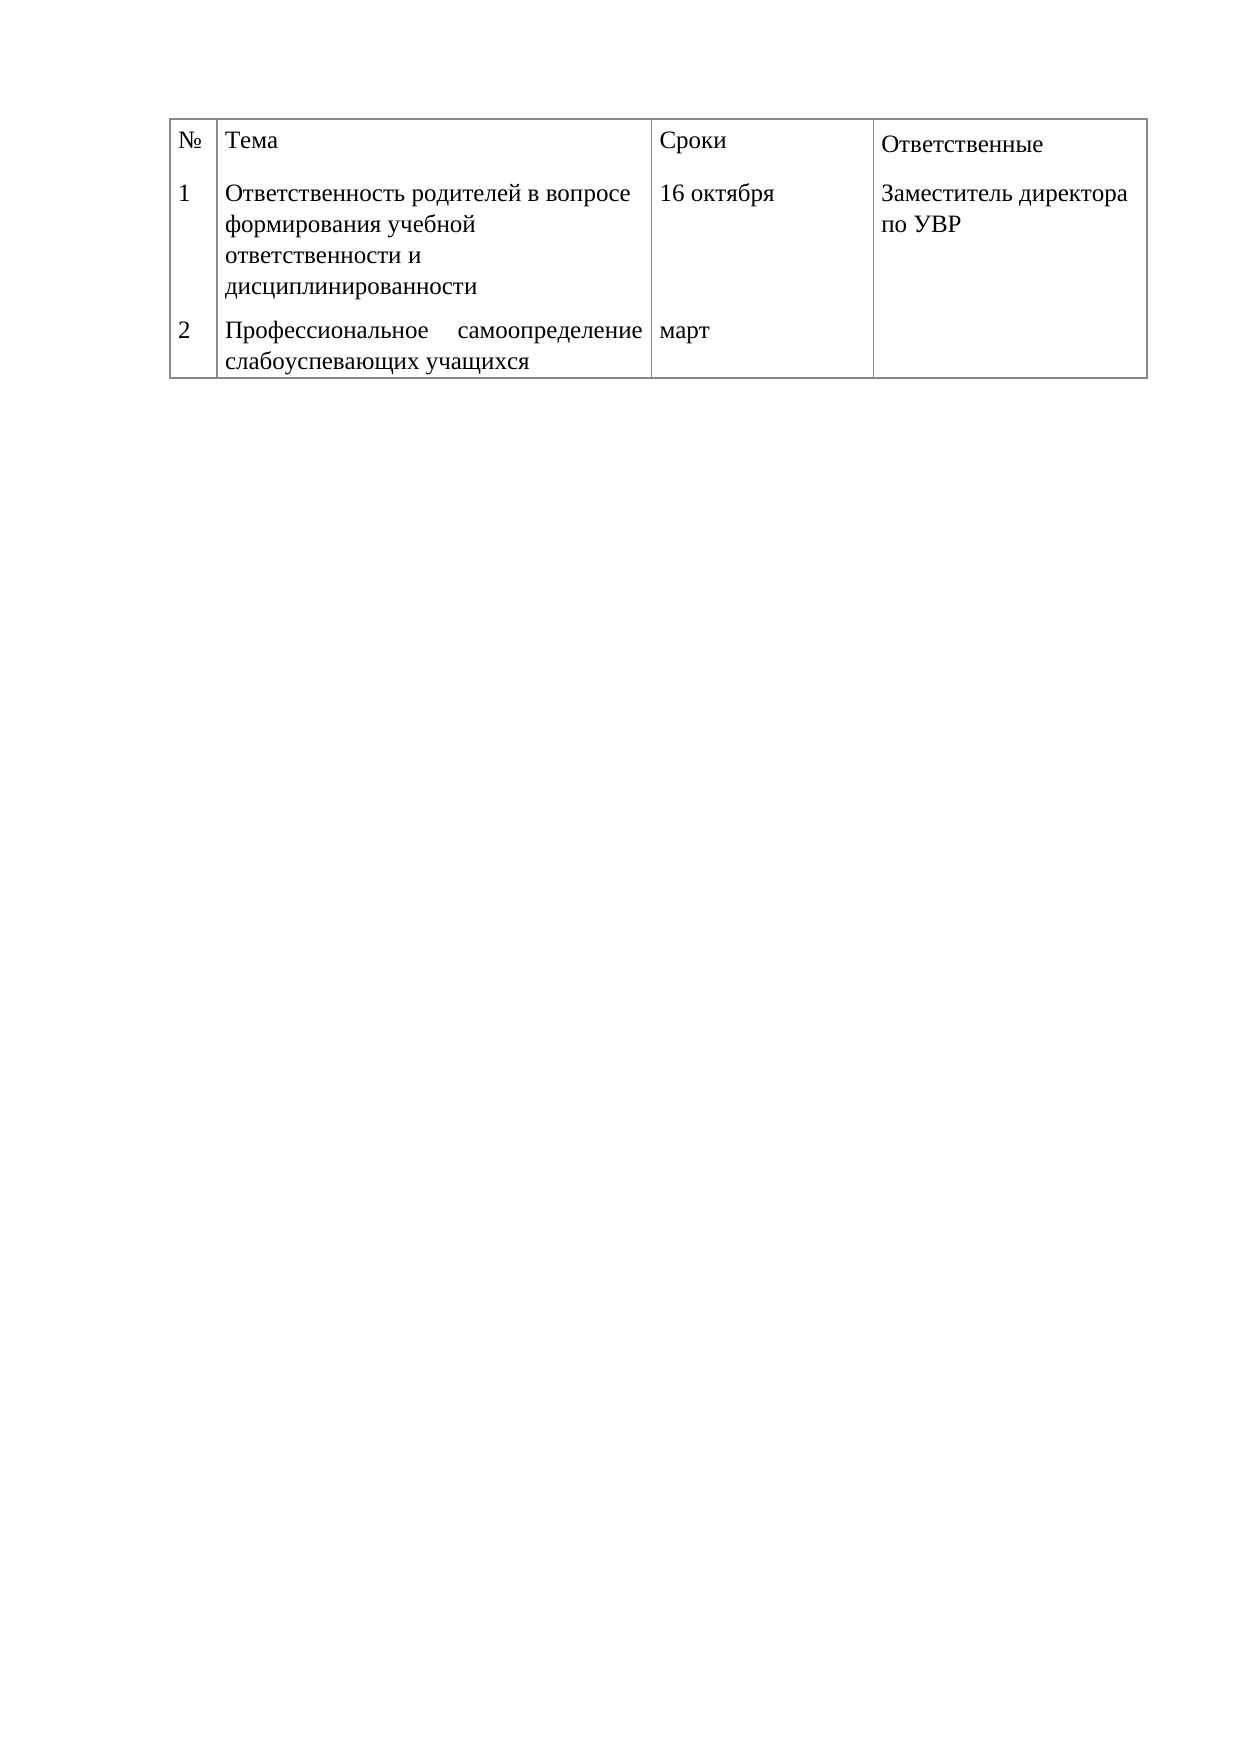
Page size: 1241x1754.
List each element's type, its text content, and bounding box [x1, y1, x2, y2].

table_cell Заместитель директора по УВР [874, 172, 1146, 377]
table_cell 1 [171, 172, 216, 302]
table_cell Профессиональное самоопределение слабоуспевающих учащихся [218, 310, 651, 377]
table_cell 2 [171, 310, 216, 377]
table_header Тема [218, 120, 651, 164]
table_cell Ответственность родителей в вопросе формирования учебной ответственности и дисциплинированности [218, 172, 651, 302]
table_header № [171, 120, 216, 164]
table_header Сроки [652, 120, 873, 164]
table_header Ответственные [874, 120, 1146, 164]
table_cell 16 октября [652, 172, 873, 302]
table_cell март [652, 310, 873, 377]
